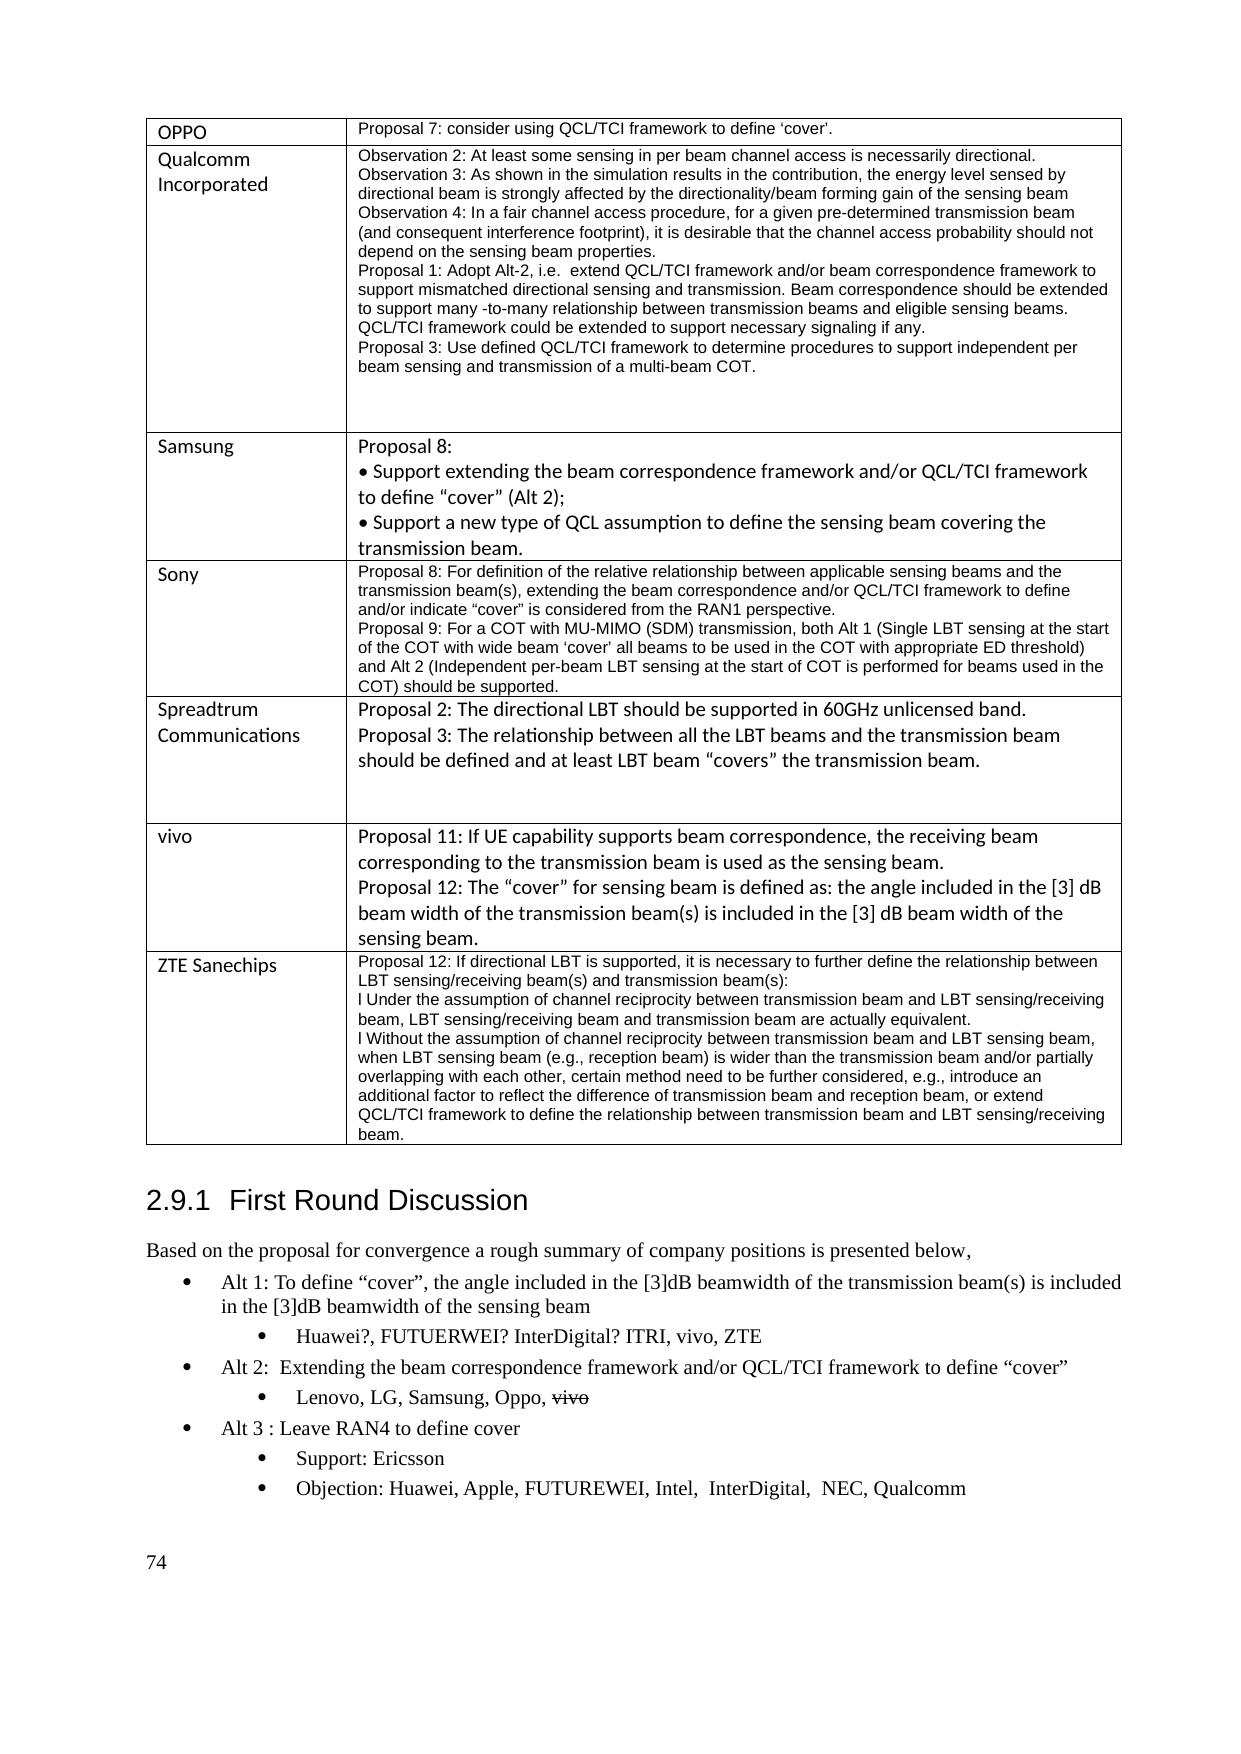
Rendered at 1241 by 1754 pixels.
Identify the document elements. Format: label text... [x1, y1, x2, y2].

table_cell vivo [147, 824, 346, 951]
table_cell Samsung [147, 433, 346, 560]
table_cell Proposal 8: For definition of the relative relationship between applicable sensing beams and the transmission beam(s), extending the beam correspondence and/or QCL/TCI framework to define and/or indicate “cover” is considered from the RAN1 perspective. Proposal 9: For a COT with MU-MIMO (SDM) transmission, both Alt 1 (Single LBT sensing at the start of the COT with wide beam ‘cover’ all beams to be used in the COT with appropriate ED threshold) and Alt 2 (Independent per-beam LBT sensing at the start of COT is performed for beams used in the COT) should be supported. [347, 561, 1121, 696]
table_cell Observation 2: At least some sensing in per beam channel access is necessarily directional. Observation 3: As shown in the simulation results in the contribution, the energy level sensed by directional beam is strongly affected by the directionality/beam forming gain of the sensing beam Observation 4: In a fair channel access procedure, for a given pre-determined transmission beam (and consequent interference footprint), it is desirable that the channel access probability should not depend on the sensing beam properties. Proposal 1: Adopt Alt-2, i.e. extend QCL/TCI framework and/or beam correspondence framework to support mismatched directional sensing and transmission. Beam correspondence should be extended to support many -to-many relationship between transmission beams and eligible sensing beams. QCL/TCI framework could be extended to support necessary signaling if any. Proposal 3: Use defined QCL/TCI framework to determine procedures to support independent per beam sensing and transmission of a multi-beam COT. [347, 146, 1121, 432]
table_cell Proposal 8: • Support extending the beam correspondence framework and/or QCL/TCI framework to define “cover” (Alt 2); • Support a new type of QCL assumption to define the sensing beam covering the transmission beam. [347, 433, 1121, 560]
table_cell Spreadtrum Communications [147, 697, 346, 823]
list Alt 2: Extending the beam correspondence framework and/or QCL/TCI framework to define “cover” [183, 1355, 1122, 1379]
list Lenovo, LG, Samsung, Oppo, vivo [258, 1385, 1122, 1409]
table_cell ZTE Sanechips [147, 952, 346, 1143]
table_cell Proposal 7: consider using QCL/TCI framework to define ‘cover’. [347, 119, 1121, 145]
table_cell Proposal 11: If UE capability supports beam correspondence, the receiving beam corresponding to the transmission beam is used as the sensing beam. Proposal 12: The “cover” for sensing beam is defined as: the angle included in the [3] dB beam width of the transmission beam(s) is included in the [3] dB beam width of the sensing beam. [347, 824, 1121, 951]
text Based on the proposal for convergence a rough summary of company positions is presented below, [146, 1238, 1122, 1262]
list Huawei?, FUTUERWEI? InterDigital? ITRI, vivo, ZTE [258, 1324, 1122, 1348]
subtitle First Round Discussion [146, 1183, 1122, 1217]
table_cell Qualcomm Incorporated [147, 146, 346, 432]
list Alt 3 : Leave RAN4 to define cover [183, 1415, 1122, 1439]
list Objection: Huawei, Apple, FUTUREWEI, Intel, InterDigital, NEC, Qualcomm [258, 1476, 1122, 1500]
table_cell Sony [147, 561, 346, 696]
table_cell Proposal 2: The directional LBT should be supported in 60GHz unlicensed band. Proposal 3: The relationship between all the LBT beams and the transmission beam should be defined and at least LBT beam “covers” the transmission beam. [347, 697, 1121, 823]
list Support: Ericsson [258, 1446, 1122, 1470]
table_cell Proposal 12: If directional LBT is supported, it is necessary to further define the relationship between LBT sensing/receiving beam(s) and transmission beam(s): l Under the assumption of channel reciprocity between transmission beam and LBT sensing/receiving beam, LBT sensing/receiving beam and transmission beam are actually equivalent. l Without the assumption of channel reciprocity between transmission beam and LBT sensing beam, when LBT sensing beam (e.g., reception beam) is wider than the transmission beam and/or partially overlapping with each other, certain method need to be further considered, e.g., introduce an additional factor to reflect the difference of transmission beam and reception beam, or extend QCL/TCI framework to define the relationship between transmission beam and LBT sensing/receiving beam. [347, 952, 1121, 1143]
table_cell OPPO [147, 119, 346, 145]
